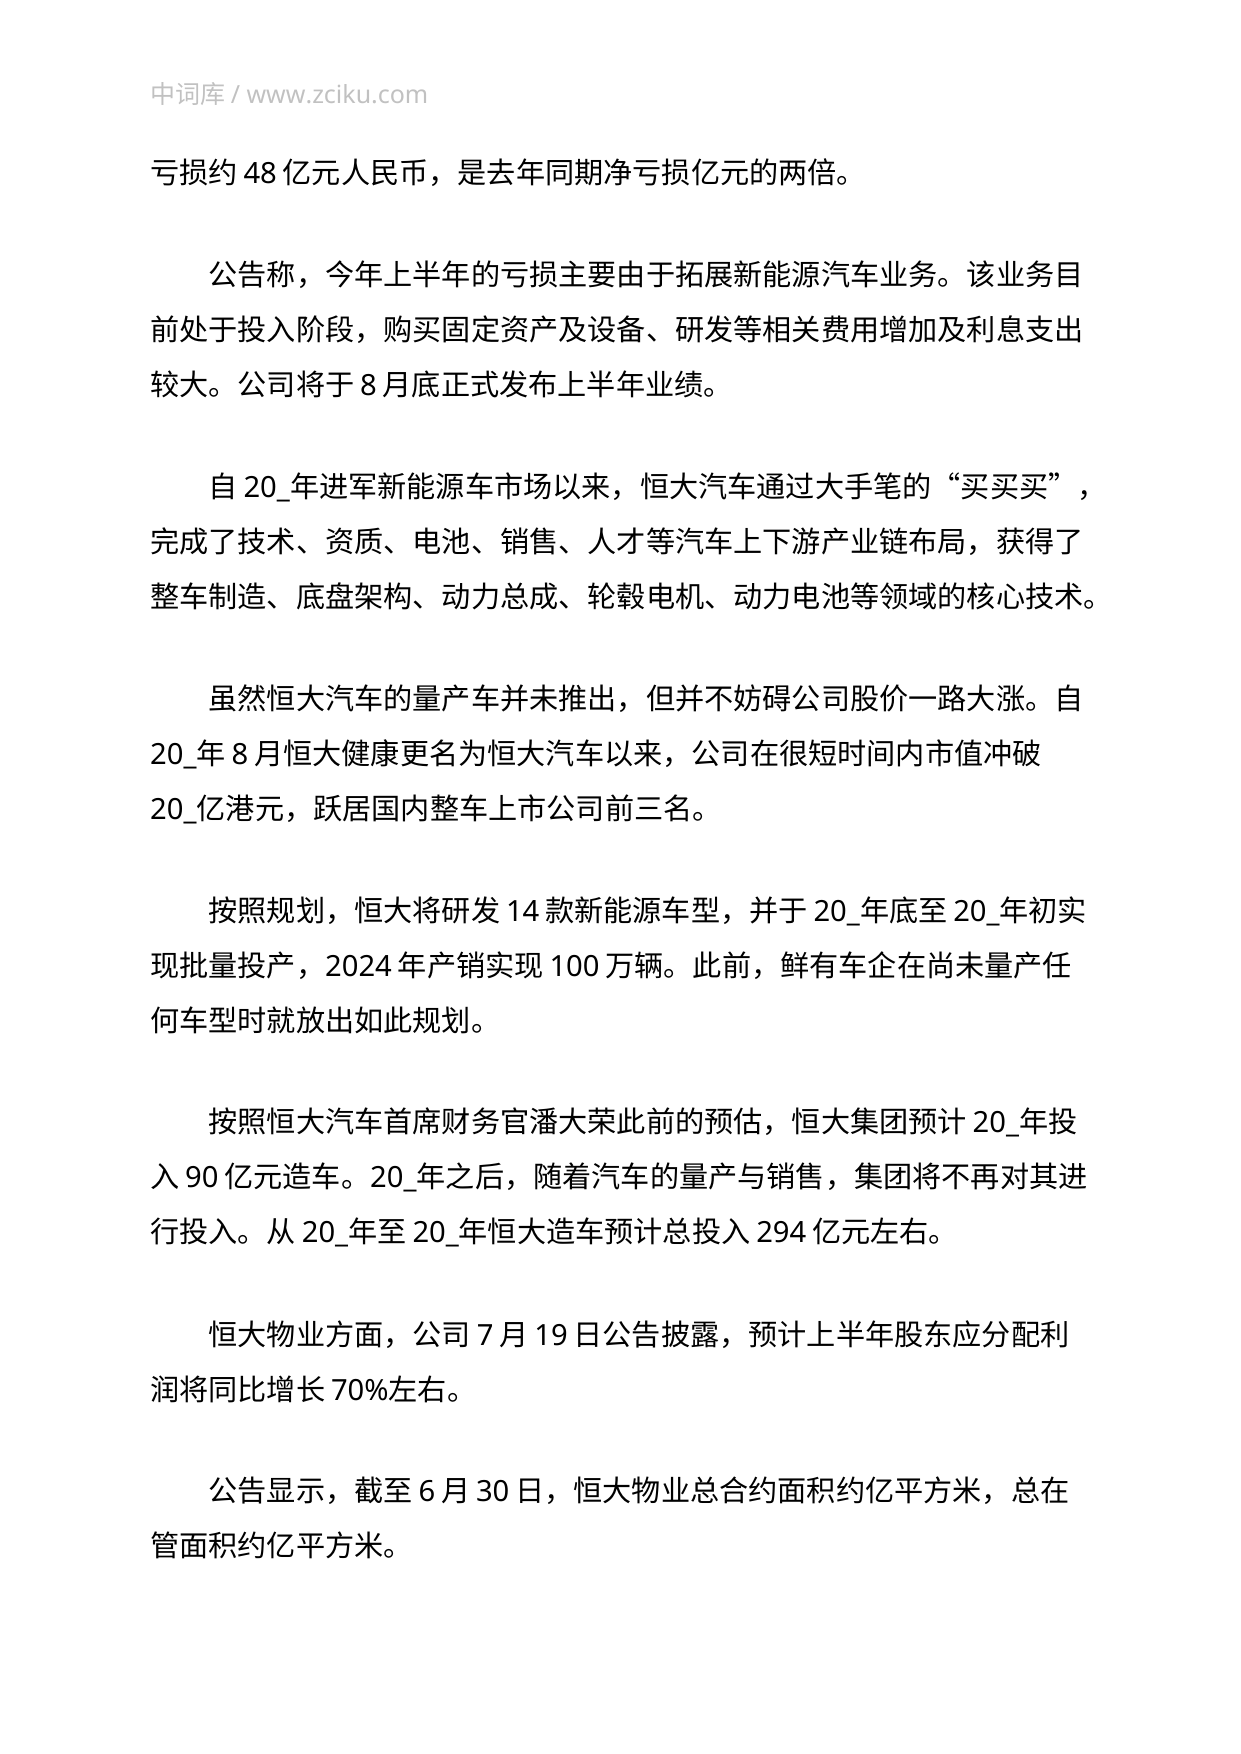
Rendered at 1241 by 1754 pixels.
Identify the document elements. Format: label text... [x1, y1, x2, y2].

text 自20_年进军新能源车市场以来，恒大汽车通过大手笔的“买买买”，完成了技术、资质、电池、销售、人才等汽车上下游产业链布局，获得了整车制造、底盘架构、动力总成、轮毂电机、动力电池等领域的核心技术。 [150, 464, 1090, 616]
text 恒大物业方面，公司7月19日公告披露，预计上半年股东应分配利润将同比增长70%左右。 [150, 1311, 1090, 1408]
text 虽然恒大汽车的量产车并未推出，但并不妨碍公司股价一路大涨。自20_年8月恒大健康更名为恒大汽车以来，公司在很短时间内市值冲破20_亿港元，跃居国内整车上市公司前三名。 [150, 675, 1090, 828]
text 按照恒大汽车首席财务官潘大荣此前的预估，恒大集团预计20_年投入90亿元造车。20_年之后，随着汽车的量产与销售，集团将不再对其进行投入。从20_年至20_年恒大造车预计总投入294亿元左右。 [150, 1099, 1090, 1251]
text 公告称，今年上半年的亏损主要由于拓展新能源汽车业务。该业务目前处于投入阶段，购买固定资产及设备、研发等相关费用增加及利息支出较大。公司将于8月底正式发布上半年业绩。 [150, 252, 1090, 404]
text 公告显示，截至6月30日，恒大物业总合约面积约亿平方米，总在管面积约亿平方米。 [150, 1468, 1090, 1565]
text 按照规划，恒大将研发14款新能源车型，并于20_年底至20_年初实现批量投产，2024年产销实现100万辆。此前，鲜有车企在尚未量产任何车型时就放出如此规划。 [150, 887, 1090, 1039]
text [150, 150, 1090, 192]
